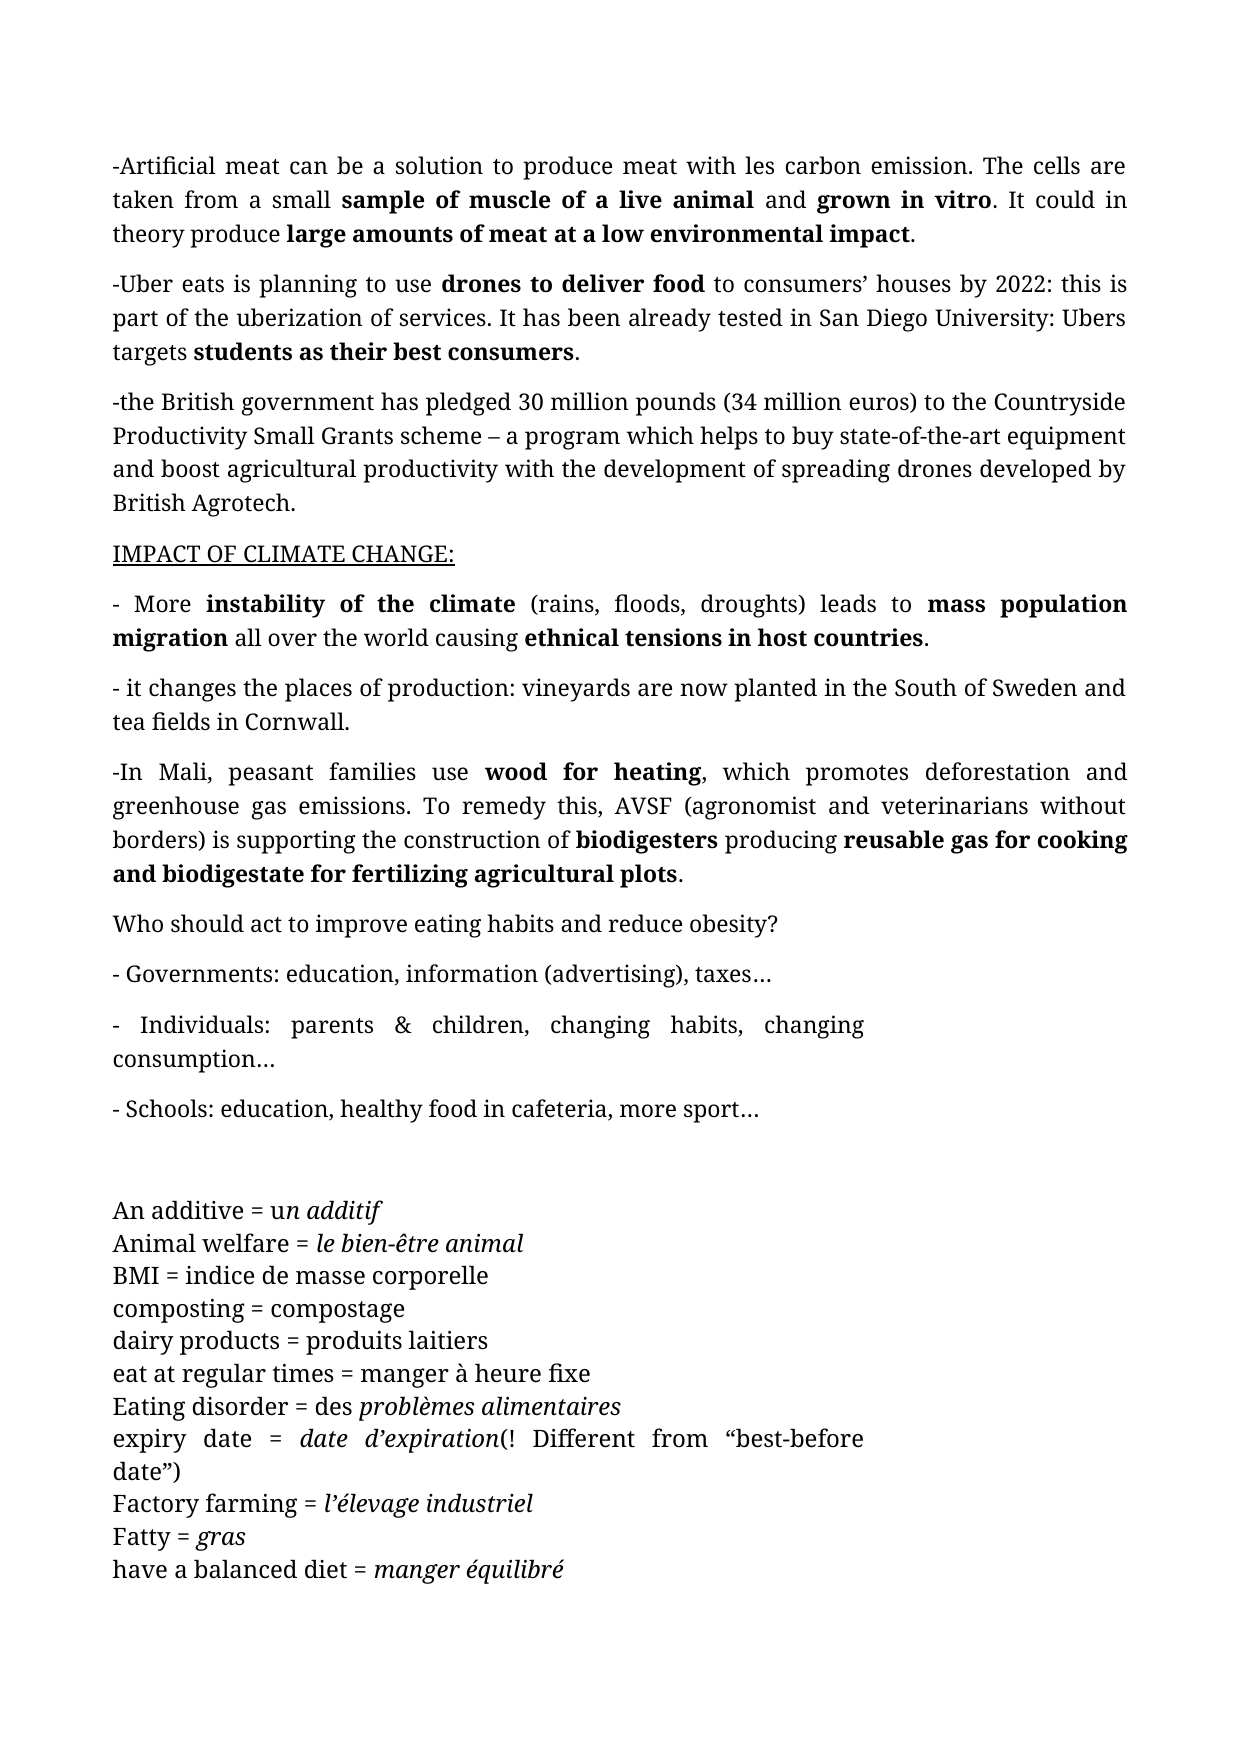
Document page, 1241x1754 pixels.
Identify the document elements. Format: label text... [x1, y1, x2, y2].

text -Artificial meat can be a solution to produce meat with les carbon emission. The cells are taken from a small sample of muscle of a live animal and grown in vitro. It could in theory produce large amounts of meat at a low environmental impact. [112, 150, 1128, 249]
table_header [101, 908, 876, 1604]
text - More instability of the climate (rains, floods, droughts) leads to mass population migration all over the world causing ethnical tensions in host countries. [112, 588, 1128, 653]
text -Uber eats is planning to use drones to deliver food to consumers’ houses by 2022: this is part of the uberization of services. It has been already tested in San Diego University: Ubers targets students as their best consumers. [112, 268, 1128, 367]
text -the British government has pledged 30 million pounds (34 million euros) to the Countryside Productivity Small Grants scheme – a program which helps to buy state-of-the-art equipment and boost agricultural productivity with the development of spreading drones developed by British Agrotech. [112, 386, 1128, 518]
text IMPACT OF CLIMATE CHANGE: [112, 537, 1128, 569]
text -In Mali, peasant families use wood for heating, which promotes deforestation and greenhouse gas emissions. To remedy this, AVSF (agronomist and veterinarians without borders) is supporting the construction of biodigesters producing reusable gas for cooking and biodigestate for fertilizing agricultural plots. [112, 756, 1128, 889]
text - it changes the places of production: vineyards are now planted in the South of Sweden and tea fields in Cornwall. [112, 672, 1128, 737]
